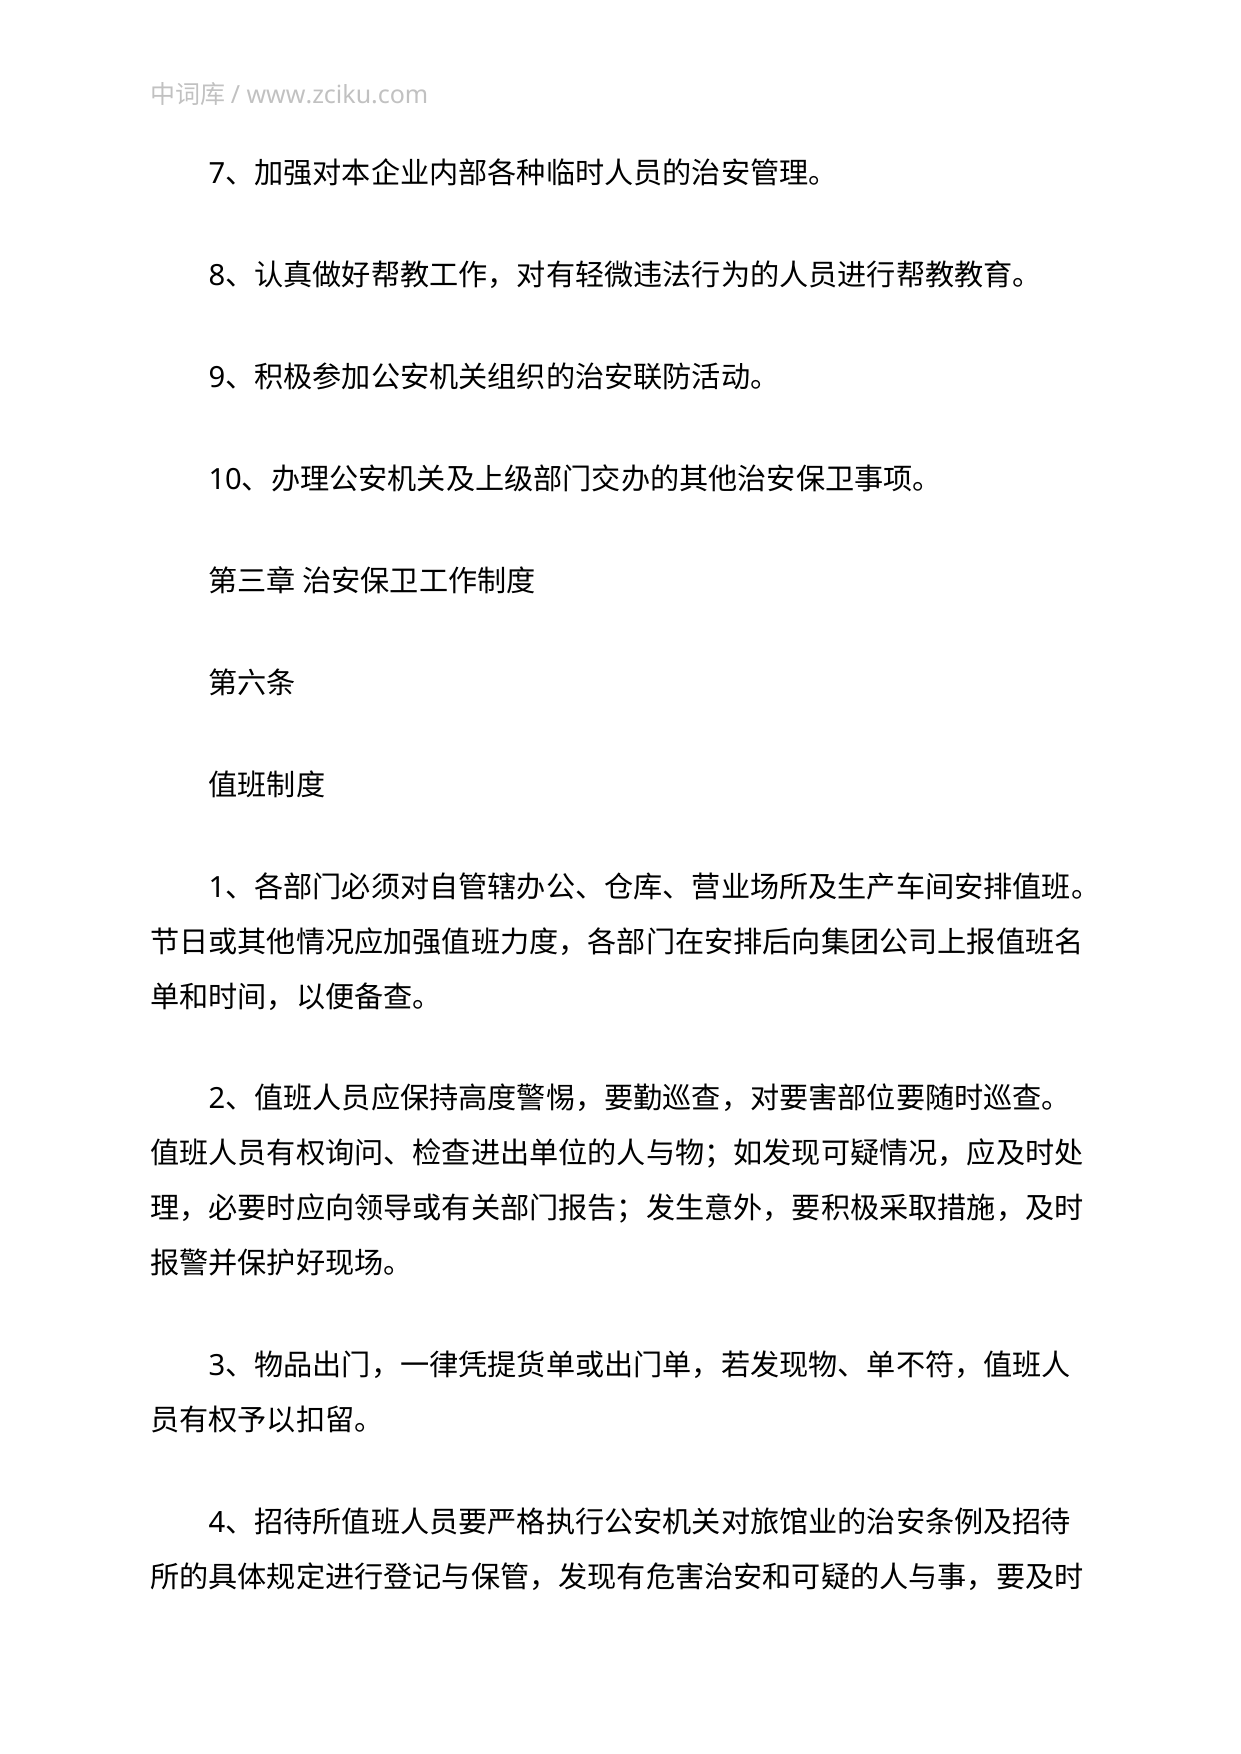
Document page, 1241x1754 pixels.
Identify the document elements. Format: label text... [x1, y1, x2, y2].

text 2、值班人员应保持高度警惕，要勤巡查，对要害部位要随时巡查。值班人员有权询问、检查进出单位的人与物；如发现可疑情况，应及时处理，必要时应向领导或有关部门报告；发生意外，要积极采取措施，及时报警并保护好现场。 [150, 1075, 1090, 1282]
text 10、办理公安机关及上级部门交办的其他治安保卫事项。 [150, 456, 1090, 498]
text 7、加强对本企业内部各种临时人员的治安管理。 [150, 150, 1090, 192]
text 值班制度 [150, 761, 1090, 804]
text 第六条 [150, 660, 1090, 702]
text 1、各部门必须对自管辖办公、仓库、营业场所及生产车间安排值班。节日或其他情况应加强值班力度，各部门在安排后向集团公司上报值班名单和时间，以便备查。 [150, 863, 1090, 1015]
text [150, 1498, 1090, 1596]
text 9、积极参加公安机关组织的治安联防活动。 [150, 354, 1090, 396]
text 第三章 治安保卫工作制度 [150, 558, 1090, 600]
text 3、物品出门，一律凭提货单或出门单，若发现物、单不符，值班人员有权予以扣留。 [150, 1341, 1090, 1439]
text 8、认真做好帮教工作，对有轻微违法行为的人员进行帮教教育。 [150, 252, 1090, 294]
